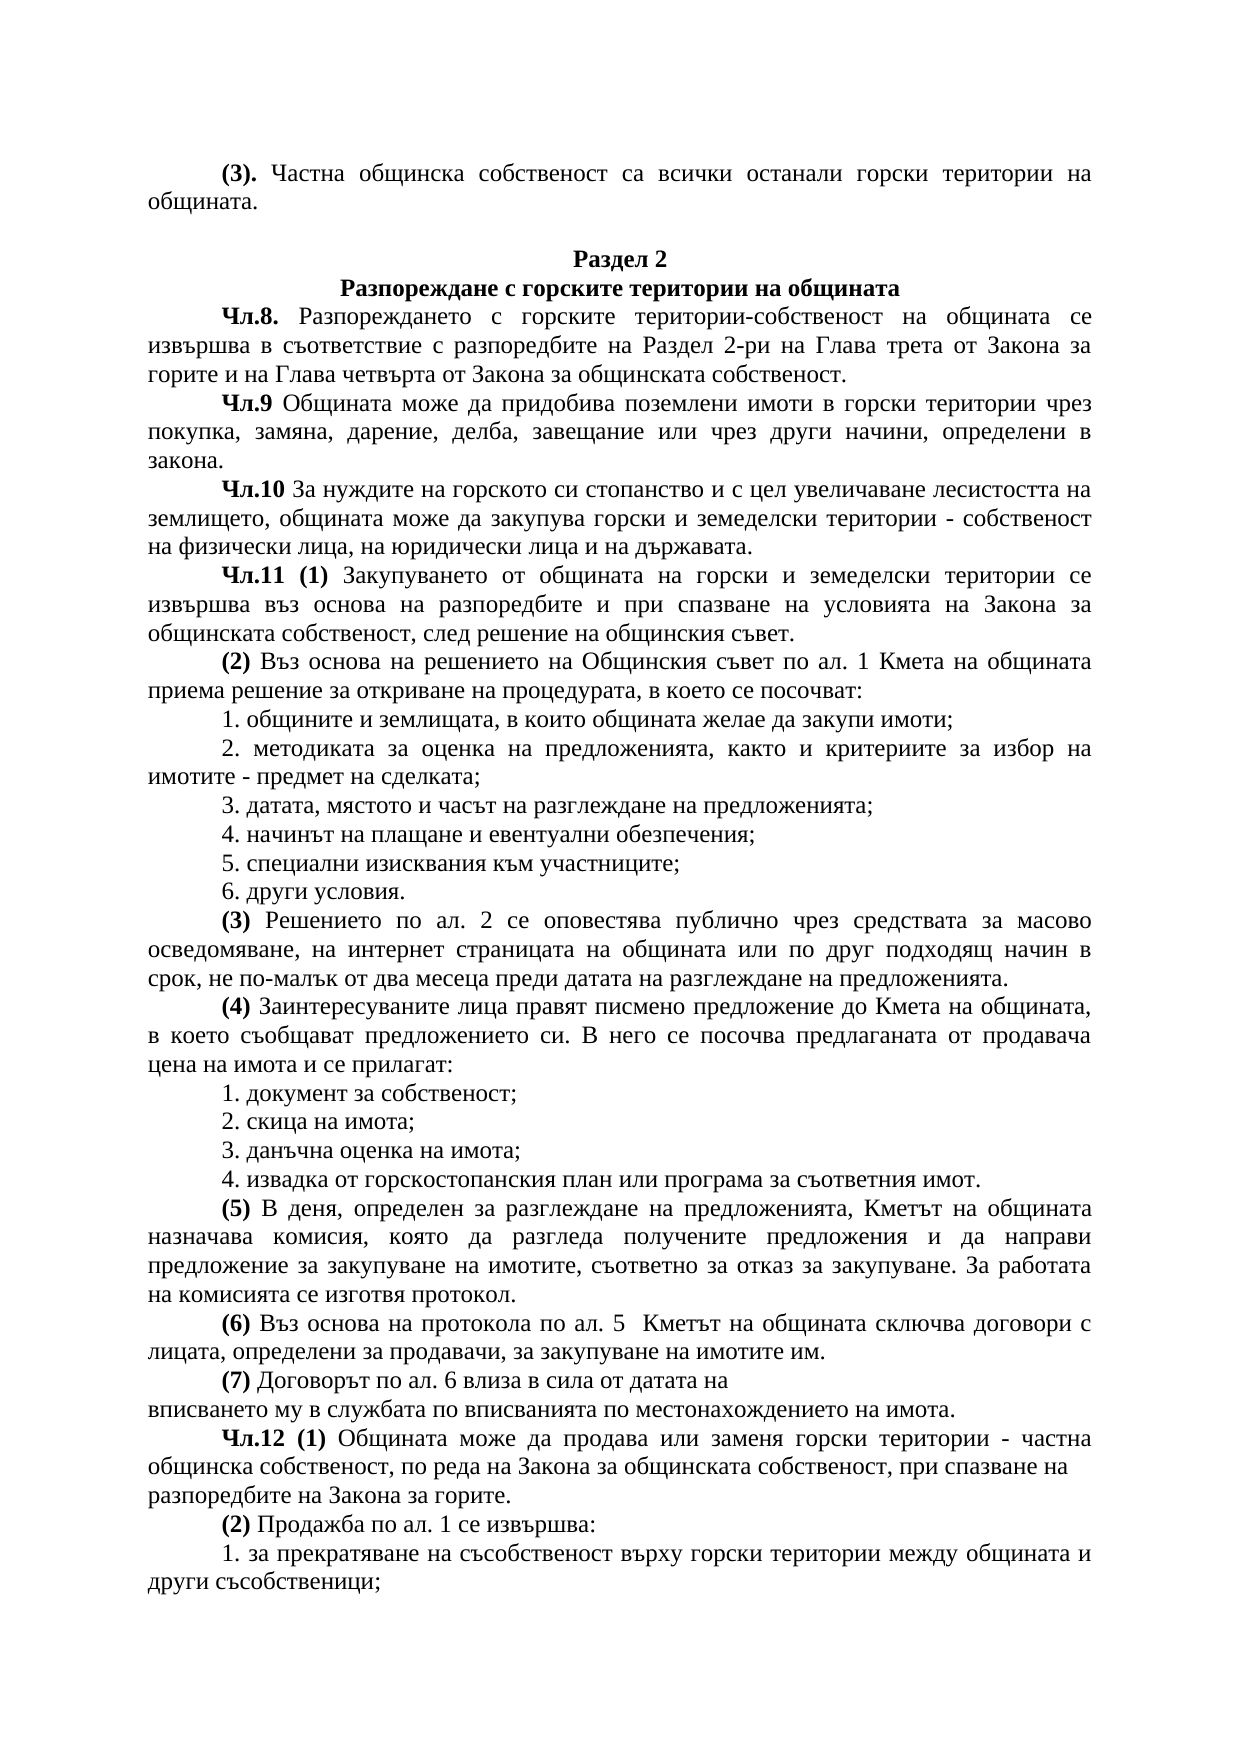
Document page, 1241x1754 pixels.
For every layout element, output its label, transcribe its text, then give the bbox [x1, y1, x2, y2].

text Разпореждане с горските територии на общината [148, 273, 1093, 301]
text Чл.11 (1) Закупуването от общината на горски и земеделски територии се извършва въз основа на разпоредбите и при спазване на условията на Закона за общинската собственост, след решение на общинския съвет. [148, 560, 1093, 646]
text 6. други условия. [148, 876, 1093, 905]
text вписването му в службата по вписванията по местонахождението на имота. [148, 1394, 1093, 1423]
text (3) Решението по ал. 2 се оповестява публично чрез средствата за масово осведомяване, на интернет страницата на общината или по друг подходящ начин в срок, не по-малък от два месеца преди датата на разглеждане на предложенията. [148, 905, 1093, 991]
text (4) Заинтересуваните лица правят писмено предложение до Кмета на общината, в което съобщават предложението си. В него се посочва предлаганата от продавача цена на имота и се прилагат: [148, 991, 1093, 1078]
text (2) Въз основа на решението на Общинския съвет по ал. 1 Кмета на общината приема решение за откриване на процедурата, в което се посочват: [148, 646, 1093, 704]
text (5) В деня, определен за разглеждане на предложенията, Кметът на общината назначава комисия, която да разгледа получените предложения и да направи предложение за закупуване на имотите, съответно за отказ за закупуване. За работата на комисията се изготвя протокол. [148, 1193, 1093, 1308]
text разпоредбите на Закона за горите. [148, 1480, 1093, 1509]
text 3. данъчна оценка на имота; [148, 1135, 1093, 1164]
text Чл.8. Разпореждането с горските територии-собственост на общината се извършва в съответствие с разпоредбите на Раздел 2-ри на Глава трета от Закона за горите и на Глава четвърта от Закона за общинската собственост. [148, 301, 1093, 388]
text 2. скица на имота; [148, 1106, 1093, 1135]
text 4. начинът на плащане и евентуални обезпечения; [148, 819, 1093, 848]
text Чл.10 За нуждите на горското си стопанство и с цел увеличаване лесистостта на землището, общината може да закупува горски и земеделски територии - собственост на физически лица, на юридически лица и на държавата. [148, 474, 1093, 560]
text 1. документ за собственост; [148, 1078, 1093, 1106]
text (2) Продажба по ал. 1 се извършва: [148, 1509, 1093, 1538]
text 3. датата, мястото и часът на разглеждане на предложенията; [148, 790, 1093, 819]
text 1. за прекратяване на съсобственост върху горски територии между общината и други съсобственици; [148, 1538, 1093, 1595]
text Чл.9 Общината може да придобива поземлени имоти в горски територии чрез покупка, замяна, дарение, делба, завещание или чрез други начини, определени в закона. [148, 388, 1093, 474]
text Чл.12 (1) Общината може да продава или заменя горски територии - частна общинска собственост, по реда на Закона за общинската собственост, при спазване на [148, 1423, 1093, 1480]
text (3). Частна общинска собственост са всички останали горски територии на общината. [148, 158, 1093, 215]
text (7) Договорът по ал. 6 влиза в сила от датата на [148, 1365, 1093, 1394]
text Раздел 2 [148, 244, 1093, 273]
text 1. общините и землищата, в които общината желае да закупи имоти; [148, 704, 1093, 733]
text 2. методиката за оценка на предложенията, както и критериите за избор на имотите - предмет на сделката; [148, 733, 1093, 790]
text (6) Въз основа на протокола по ал. 5 Кметът на общината сключва договори с лицата, определени за продавачи, за закупуване на имотите им. [148, 1308, 1093, 1365]
text 5. специални изисквания към участниците; [148, 848, 1093, 876]
text 4. извадка от горскостопанския план или програма за съответния имот. [148, 1164, 1093, 1193]
